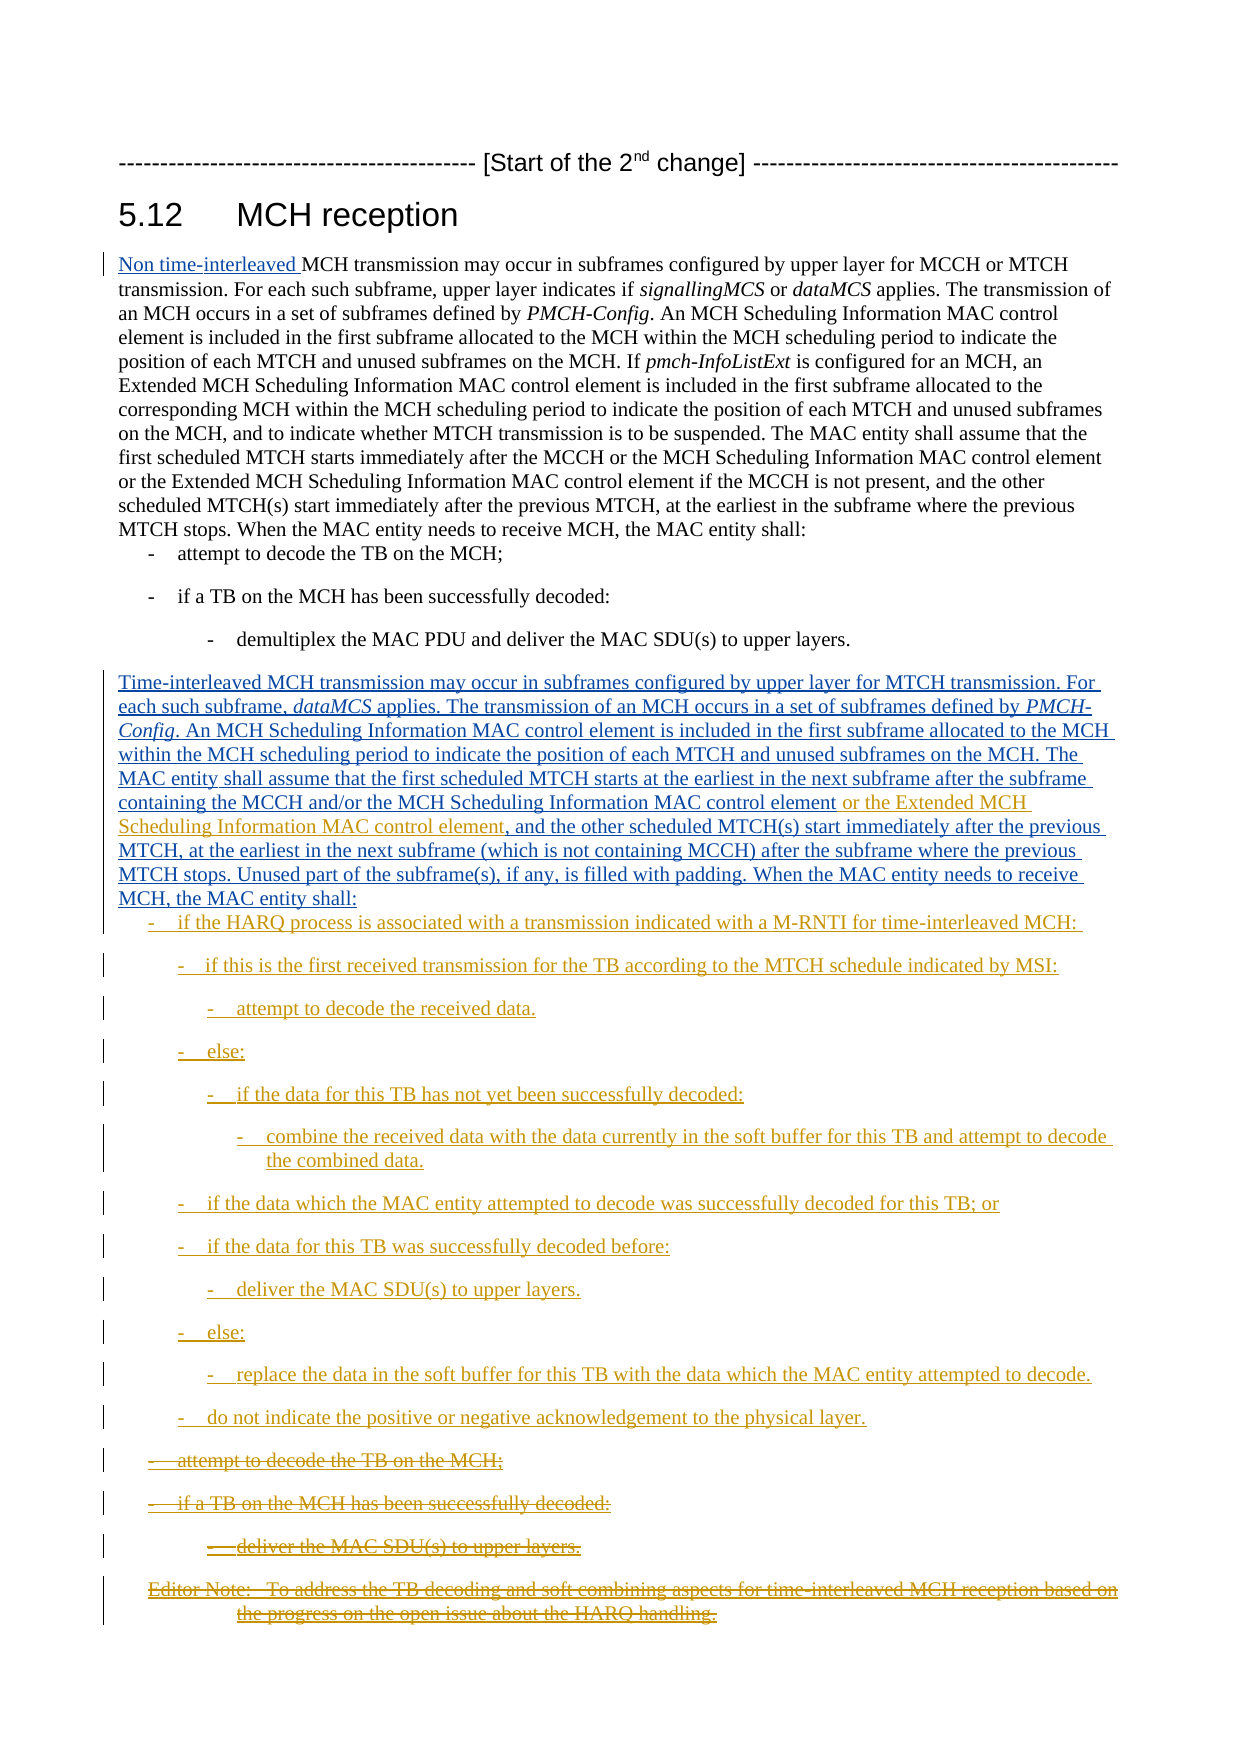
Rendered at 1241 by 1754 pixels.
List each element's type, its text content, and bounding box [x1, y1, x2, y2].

text MCH transmission may occur in subframes configured by upper layer for MCCH or MTCH transmission. For each such subframe, upper layer indicates if signallingMCS or dataMCS applies. The transmission of an MCH occurs in a set of subframes defined by PMCH-Config. An MCH Scheduling Information MAC control element is included in the first subframe allocated to the MCH within the MCH scheduling period to indicate the position of each MTCH and unused subframes on the MCH. If pmch-InfoListExt is configured for an MCH, an Extended MCH Scheduling Information MAC control element is included in the first subframe allocated to the corresponding MCH within the MCH scheduling period to indicate the position of each MTCH and unused subframes on the MCH, and to indicate whether MTCH transmission is to be suspended. The MAC entity shall assume that the first scheduled MTCH starts immediately after the MCCH or the MCH Scheduling Information MAC control element or the Extended MCH Scheduling Information MAC control element if the MCCH is not present, and the other scheduled MTCH(s) start immediately after the previous MTCH, at the earliest in the subframe where the previous MTCH stops. When the MAC entity needs to receive MCH, the MAC entity shall: [118, 252, 1122, 541]
subtitle 5.12 MCH reception [118, 195, 1122, 234]
text - if a TB on the MCH has been successfully decoded: [148, 584, 1122, 608]
subtitle ------------------------------------------- [Start of the 2nd change] -------------------------------------------- [118, 148, 1122, 176]
text - attempt to decode the TB on the MCH; [148, 541, 1122, 565]
text - demultiplex the MAC PDU and deliver the MAC SDU(s) to upper layers. [207, 627, 1122, 651]
